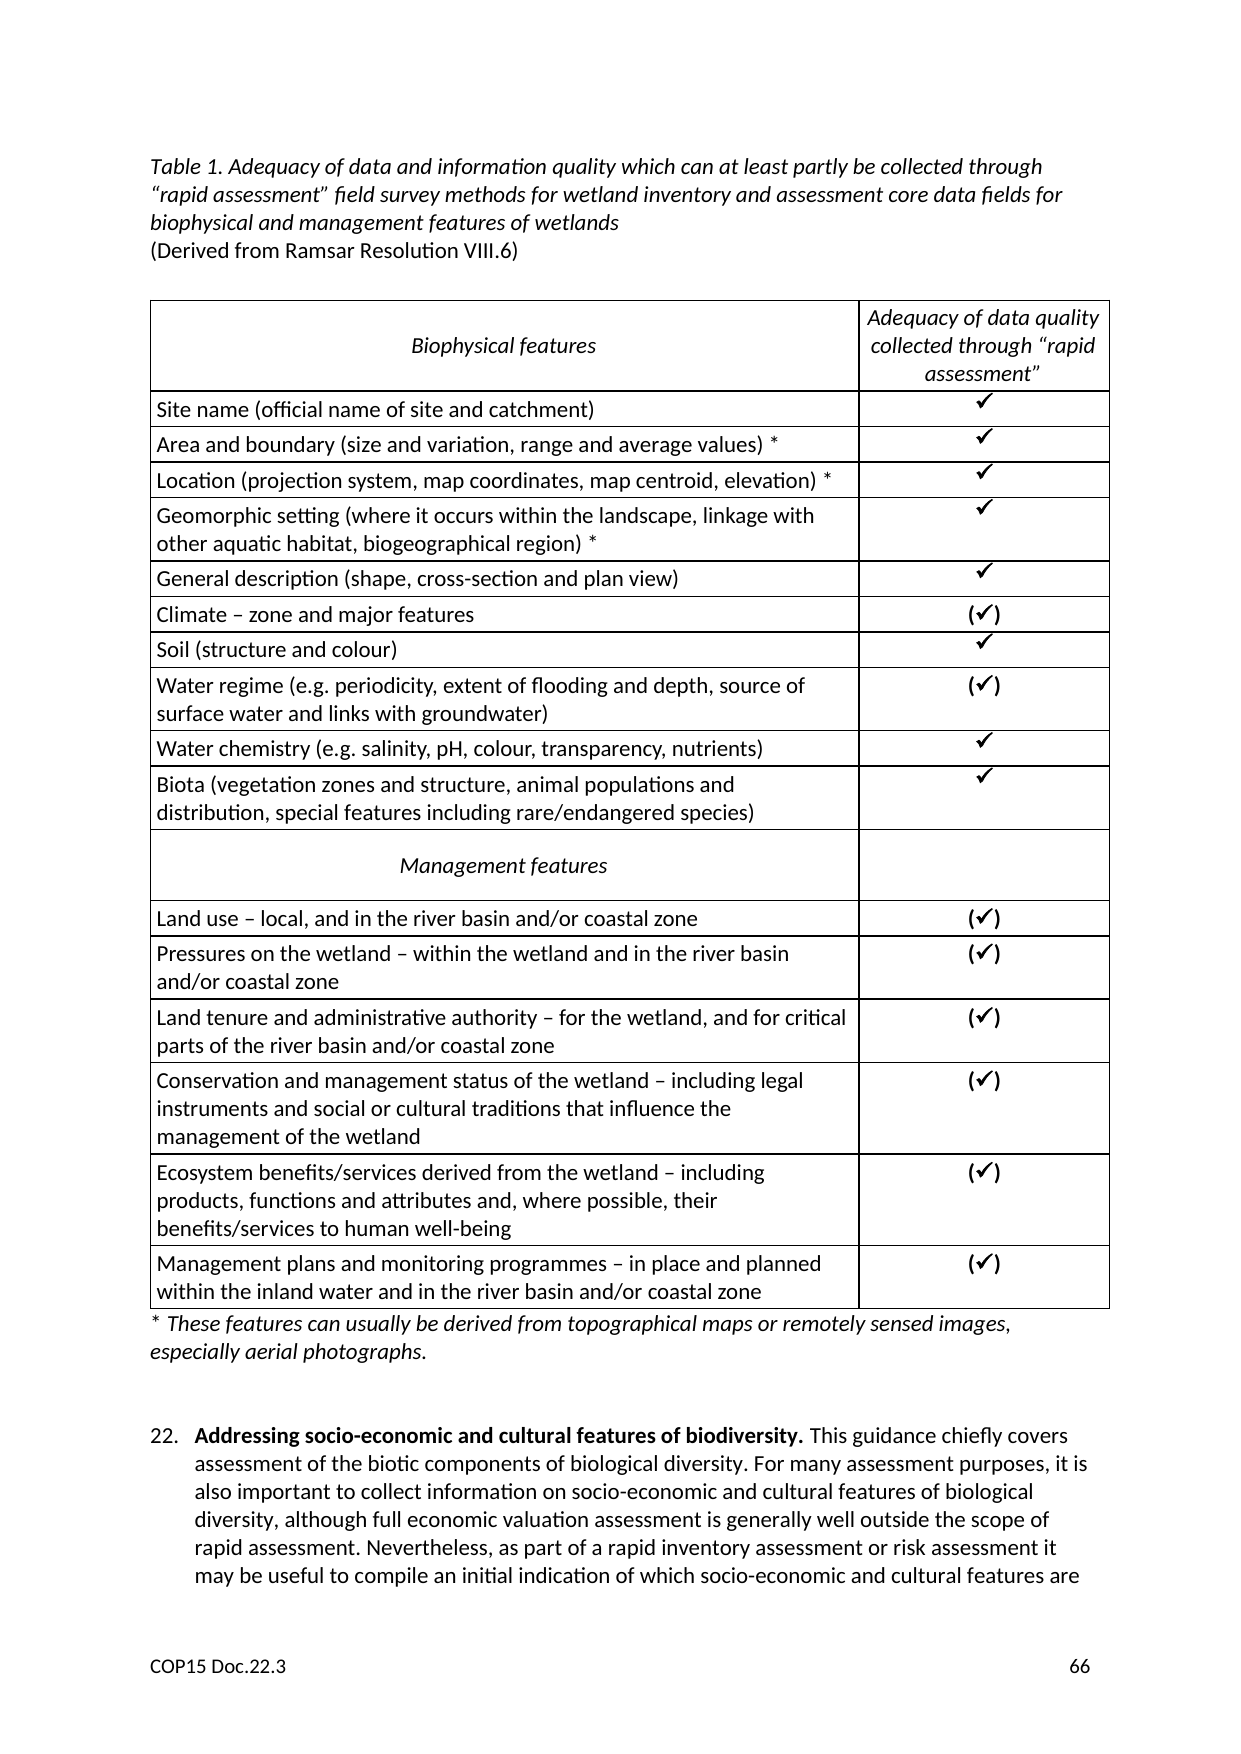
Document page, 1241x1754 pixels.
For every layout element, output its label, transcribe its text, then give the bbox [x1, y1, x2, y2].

table_cell [860, 392, 1109, 426]
table_cell Water regime (e.g. periodicity, extent of flooding and depth, source of surface water and links with groundwater) [151, 668, 858, 730]
table_cell () [860, 937, 1109, 998]
table_cell Conservation and management status of the wetland – including legal instruments and social or cultural traditions that influence the management of the wetland [151, 1063, 858, 1153]
table_cell Land use – local, and in the river basin and/or coastal zone [151, 901, 858, 935]
table_cell [860, 463, 1109, 497]
table_header Adequacy of data quality collected through “rapid assessment” [860, 301, 1109, 390]
table_cell () [860, 1246, 1109, 1308]
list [150, 1421, 1090, 1589]
table_cell [860, 498, 1109, 560]
table_cell () [860, 901, 1109, 935]
table_cell [860, 427, 1109, 461]
table_cell Soil (structure and colour) [151, 633, 858, 666]
table_cell [860, 731, 1109, 765]
table_cell [860, 562, 1109, 596]
table_cell Biota (vegetation zones and structure, animal populations and distribution, special features including rare/endangered species) [151, 767, 858, 829]
table_cell [860, 830, 1109, 899]
table_cell Area and boundary (size and variation, range and average values) * [151, 427, 858, 461]
table_cell () [860, 668, 1109, 730]
table_cell () [860, 1000, 1109, 1062]
table_cell Climate – zone and major features [151, 597, 858, 631]
table_cell () [860, 1063, 1109, 1153]
table_cell [860, 767, 1109, 829]
table_cell Water chemistry (e.g. salinity, pH, colour, transparency, nutrients) [151, 731, 858, 765]
table_cell Land tenure and administrative authority – for the wetland, and for critical parts of the river basin and/or coastal zone [151, 1000, 858, 1062]
table_cell Pressures on the wetland – within the wetland and in the river basin and/or coastal zone [151, 937, 858, 998]
table_cell () [860, 1155, 1109, 1245]
table_cell Site name (official name of site and catchment) [151, 392, 858, 426]
text * These features can usually be derived from topographical maps or remotely sensed images, especially aerial photographs. [150, 1309, 1090, 1365]
table_cell General description (shape, cross-section and plan view) [151, 562, 858, 596]
table_cell Management features [151, 830, 858, 899]
list Table 1. Adequacy of data and information quality which can at least partly be collected through “rapid assessment” field survey methods for wetland inventory and assessment core data fields for biophysical and management features of wetlands [150, 152, 1090, 236]
table_cell Location (projection system, map coordinates, map centroid, elevation) * [151, 463, 858, 497]
table_cell Ecosystem benefits/services derived from the wetland – including products, functions and attributes and, where possible, their benefits/services to human well-being [151, 1155, 858, 1245]
table_cell [860, 633, 1109, 666]
list (Derived from Ramsar Resolution VIII.6) [150, 236, 1090, 264]
table_cell Management plans and monitoring programmes – in place and planned within the inland water and in the river basin and/or coastal zone [151, 1246, 858, 1308]
table_cell () [860, 597, 1109, 631]
table_cell Geomorphic setting (where it occurs within the landscape, linkage with other aquatic habitat, biogeographical region) * [151, 498, 858, 560]
table_header Biophysical features [151, 301, 858, 390]
